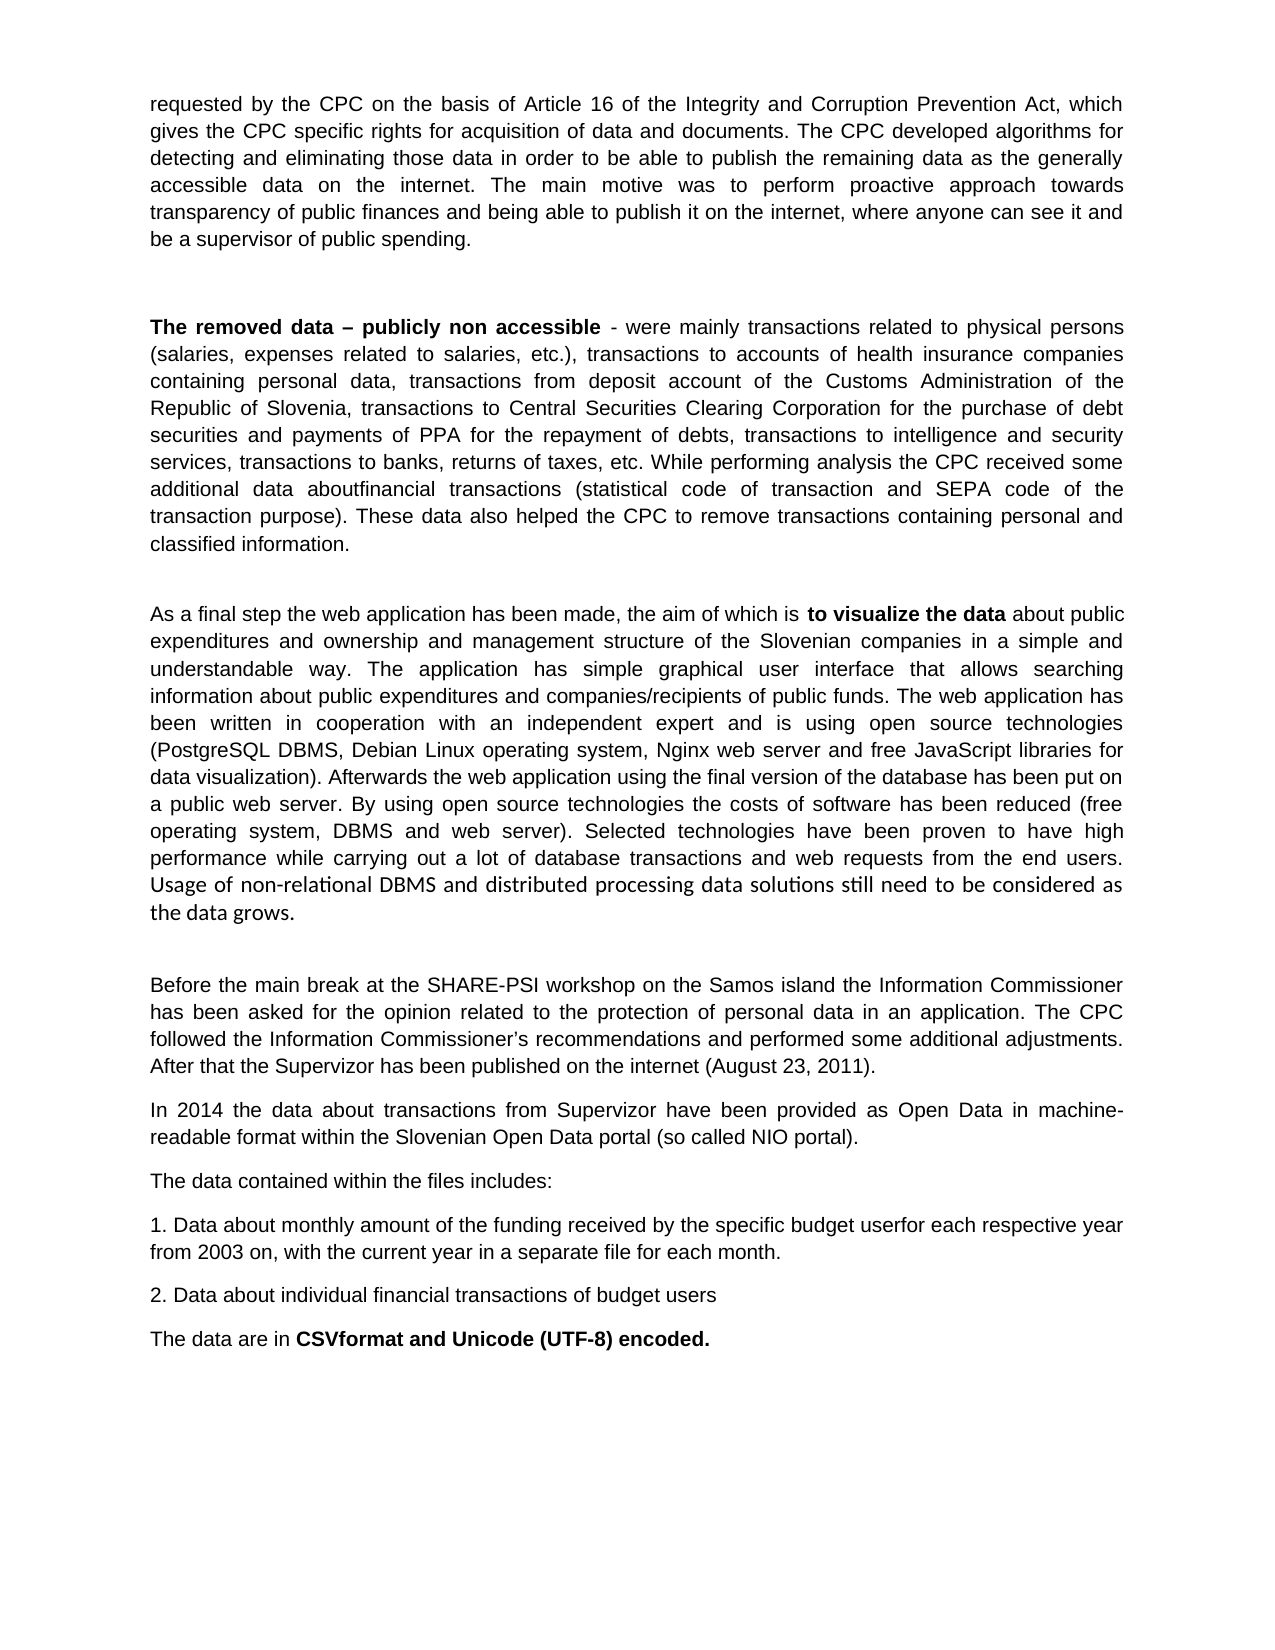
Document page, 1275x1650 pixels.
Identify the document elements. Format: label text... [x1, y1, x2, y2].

text The removed data – publicly non accessible - were mainly transactions related to physical persons (salaries, expenses related to salaries, etc.), transactions to accounts of health insurance companies containing personal data, transactions from deposit account of the Customs Administration of the Republic of Slovenia, transactions to Central Securities Clearing Corporation for the purchase of debt securities and payments of PPA for the repayment of debts, transactions to intelligence and security services, transactions to banks, returns of taxes, etc. While performing analysis the CPC received some additional data aboutfinancial transactions (statistical code of transaction and SEPA code of the transaction purpose). These data also helped the CPC to remove transactions containing personal and classified information. [150, 312, 1125, 555]
text 1. Data about monthly amount of the funding received by the specific budget userfor each respective year from 2003 on, with the current year in a separate file for each month. [150, 1209, 1125, 1263]
text In 2014 the data about transactions from Supervizor have been provided as Open Data in machine-readable format within the Slovenian Open Data portal (so called NIO portal). [150, 1095, 1125, 1149]
text The data contained within the files includes: [150, 1166, 1125, 1193]
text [150, 89, 1125, 251]
text As a final step the web application has been made, the aim of which is to visualize the data about public expenditures and ownership and management structure of the Slovenian companies in a simple and understandable way. The application has simple graphical user interface that allows searching information about public expenditures and companies/recipients of public funds. The web application has been written in cooperation with an independent expert and is using open source technologies (PostgreSQL DBMS, Debian Linux operating system, Nginx web server and free JavaScript libraries for data visualization). Afterwards the web application using the final version of the database has been put on a public web server. By using open source technologies the costs of software has been reduced (free operating system, DBMS and web server). Selected technologies have been proven to have high performance while carrying out a lot of database transactions and web requests from the end users. Usage of non-relational DBMS and distributed processing data solutions still need to be considered as the data grows. [150, 572, 1125, 926]
text Before the main break at the SHARE-PSI workshop on the island the Information Commissioner has been asked for the opinion related to the protection of personal data in an application. The CPC followed the Information Commissioner’s recommendations and performed some additional adjustments. After that the Supervizor has been published on the internet (August 23, 2011). [150, 943, 1125, 1078]
text 2. Data about individual financial transactions of budget users [150, 1280, 1125, 1307]
text The data are in CSVformat and Unicode (UTF-8) encoded. [150, 1324, 1125, 1351]
